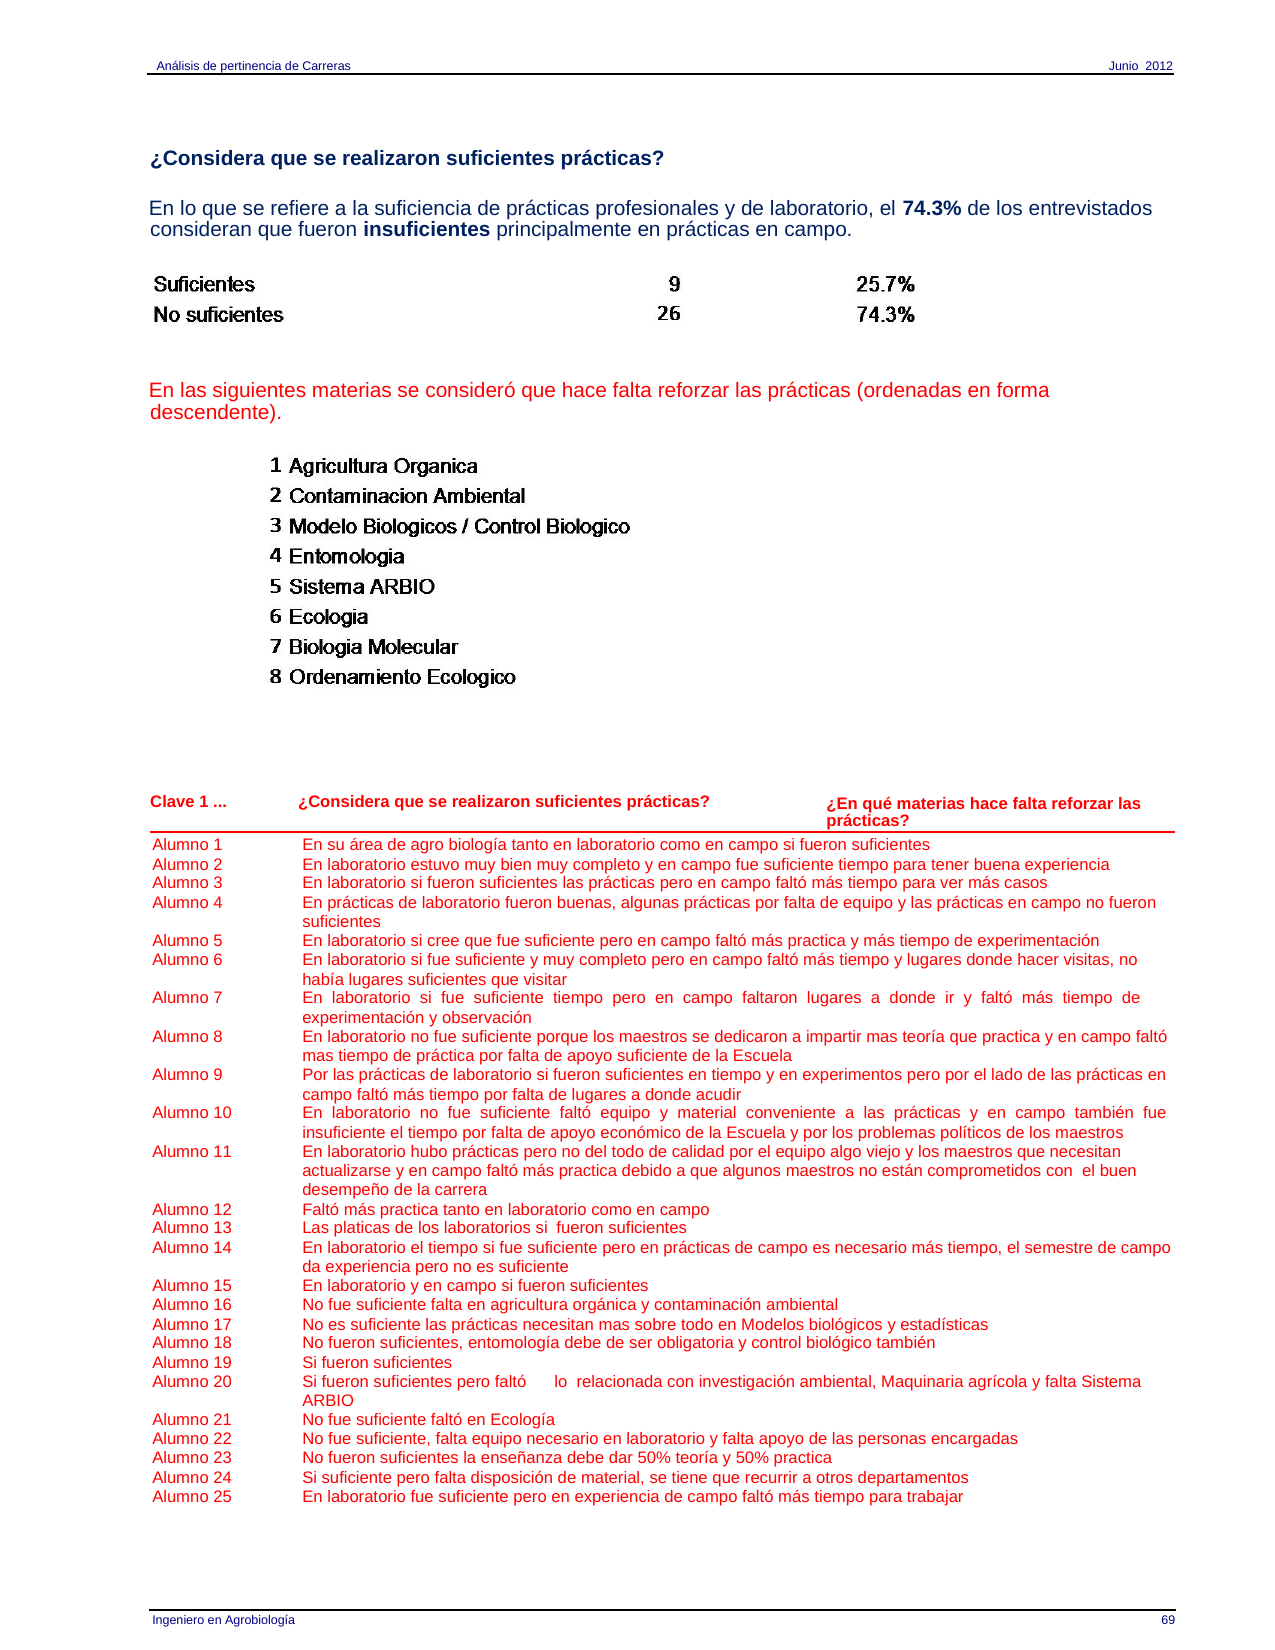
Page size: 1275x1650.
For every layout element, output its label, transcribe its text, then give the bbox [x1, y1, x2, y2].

text Análisis de pertinencia de Carreras Junio 2012 [150, 58, 1173, 73]
text Clave 1 ... ¿Considera que se realizaron suficientes prácticas? [150, 792, 768, 811]
picture [148, 266, 921, 329]
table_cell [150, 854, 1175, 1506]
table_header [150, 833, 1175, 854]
text En las siguientes materias se consideró que hace falta reforzar las prácticas (ordenadas en forma descendente). [149, 381, 1169, 424]
text En lo que se refiere a la suficiencia de prácticas profesionales y de laboratorio, el 74.3% de los entrevistados consideran que fueron insuficientes principalmente en prácticas en campo. [149, 198, 1171, 241]
text ¿Considera que se realizaron suficientes prácticas? [150, 146, 1173, 170]
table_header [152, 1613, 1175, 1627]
picture [150, 448, 652, 692]
text ¿En qué materias hace falta reforzar las prácticas? [826, 795, 1173, 830]
